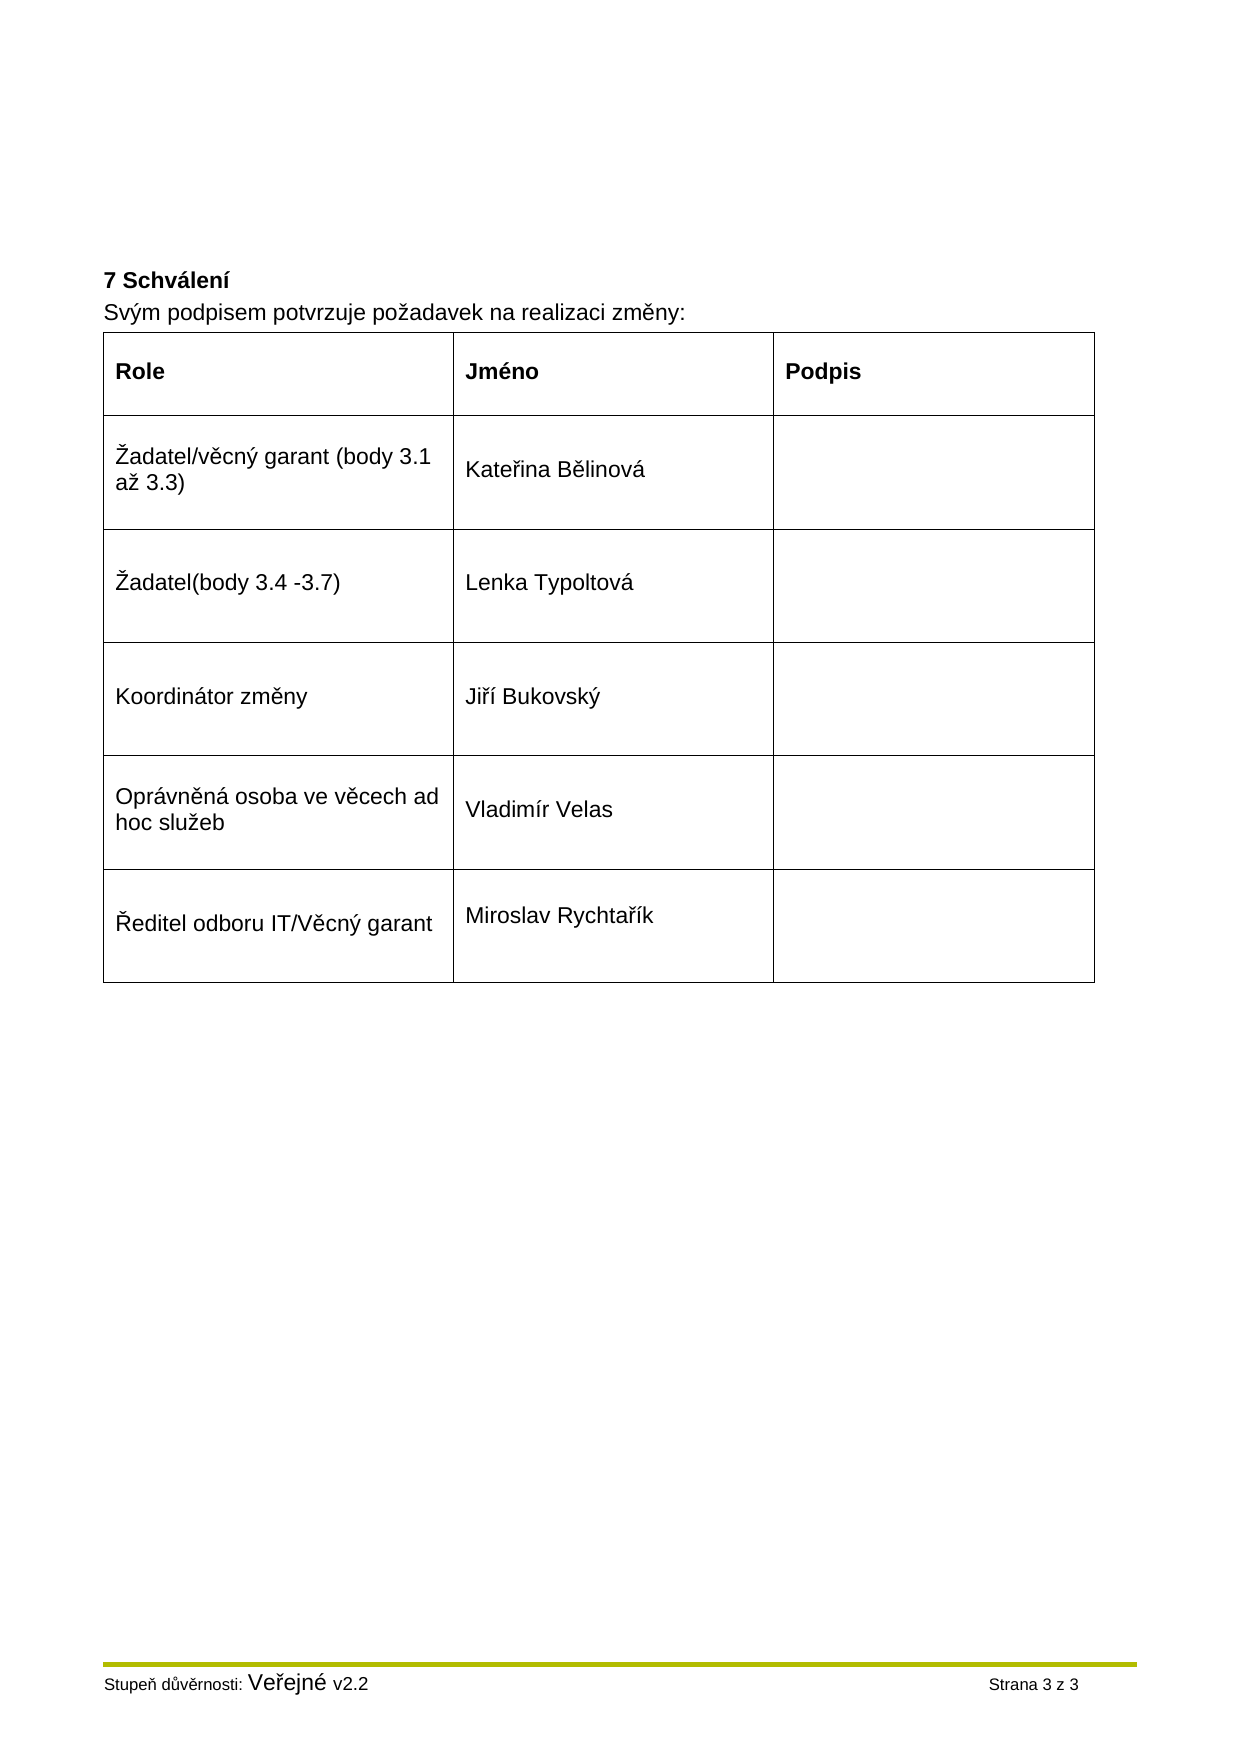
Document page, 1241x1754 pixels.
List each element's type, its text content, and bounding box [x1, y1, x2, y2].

table_cell Žadatel(body 3.4 -3.7) [104, 530, 453, 642]
table_header Podpis [774, 333, 1094, 415]
table_cell Lenka Typoltová [454, 530, 773, 642]
table_cell Miroslav Rychtařík [454, 870, 773, 982]
text Svým podpisem potvrzuje požadavek na realizaci změny: [103, 299, 1092, 326]
table_cell Vladimír Velas [454, 756, 773, 869]
table_cell [774, 756, 1094, 869]
table_cell Koordinátor změny [104, 643, 453, 755]
table_header Jméno [454, 333, 773, 415]
table_cell [774, 643, 1094, 755]
table_cell Ředitel odboru IT/Věcný garant [104, 870, 453, 982]
table_header Role [104, 333, 453, 415]
table_cell [774, 530, 1094, 642]
table_cell Oprávněná osoba ve věcech ad hoc služeb [104, 756, 453, 869]
subtitle 7 Schválení [103, 267, 1092, 293]
table_cell Jiří Bukovský [454, 643, 773, 755]
table_cell [774, 870, 1094, 982]
table_cell Kateřina Bělinová [454, 416, 773, 528]
table_cell Žadatel/věcný garant (body 3.1 až 3.3) [104, 416, 453, 528]
table_cell [774, 416, 1094, 528]
